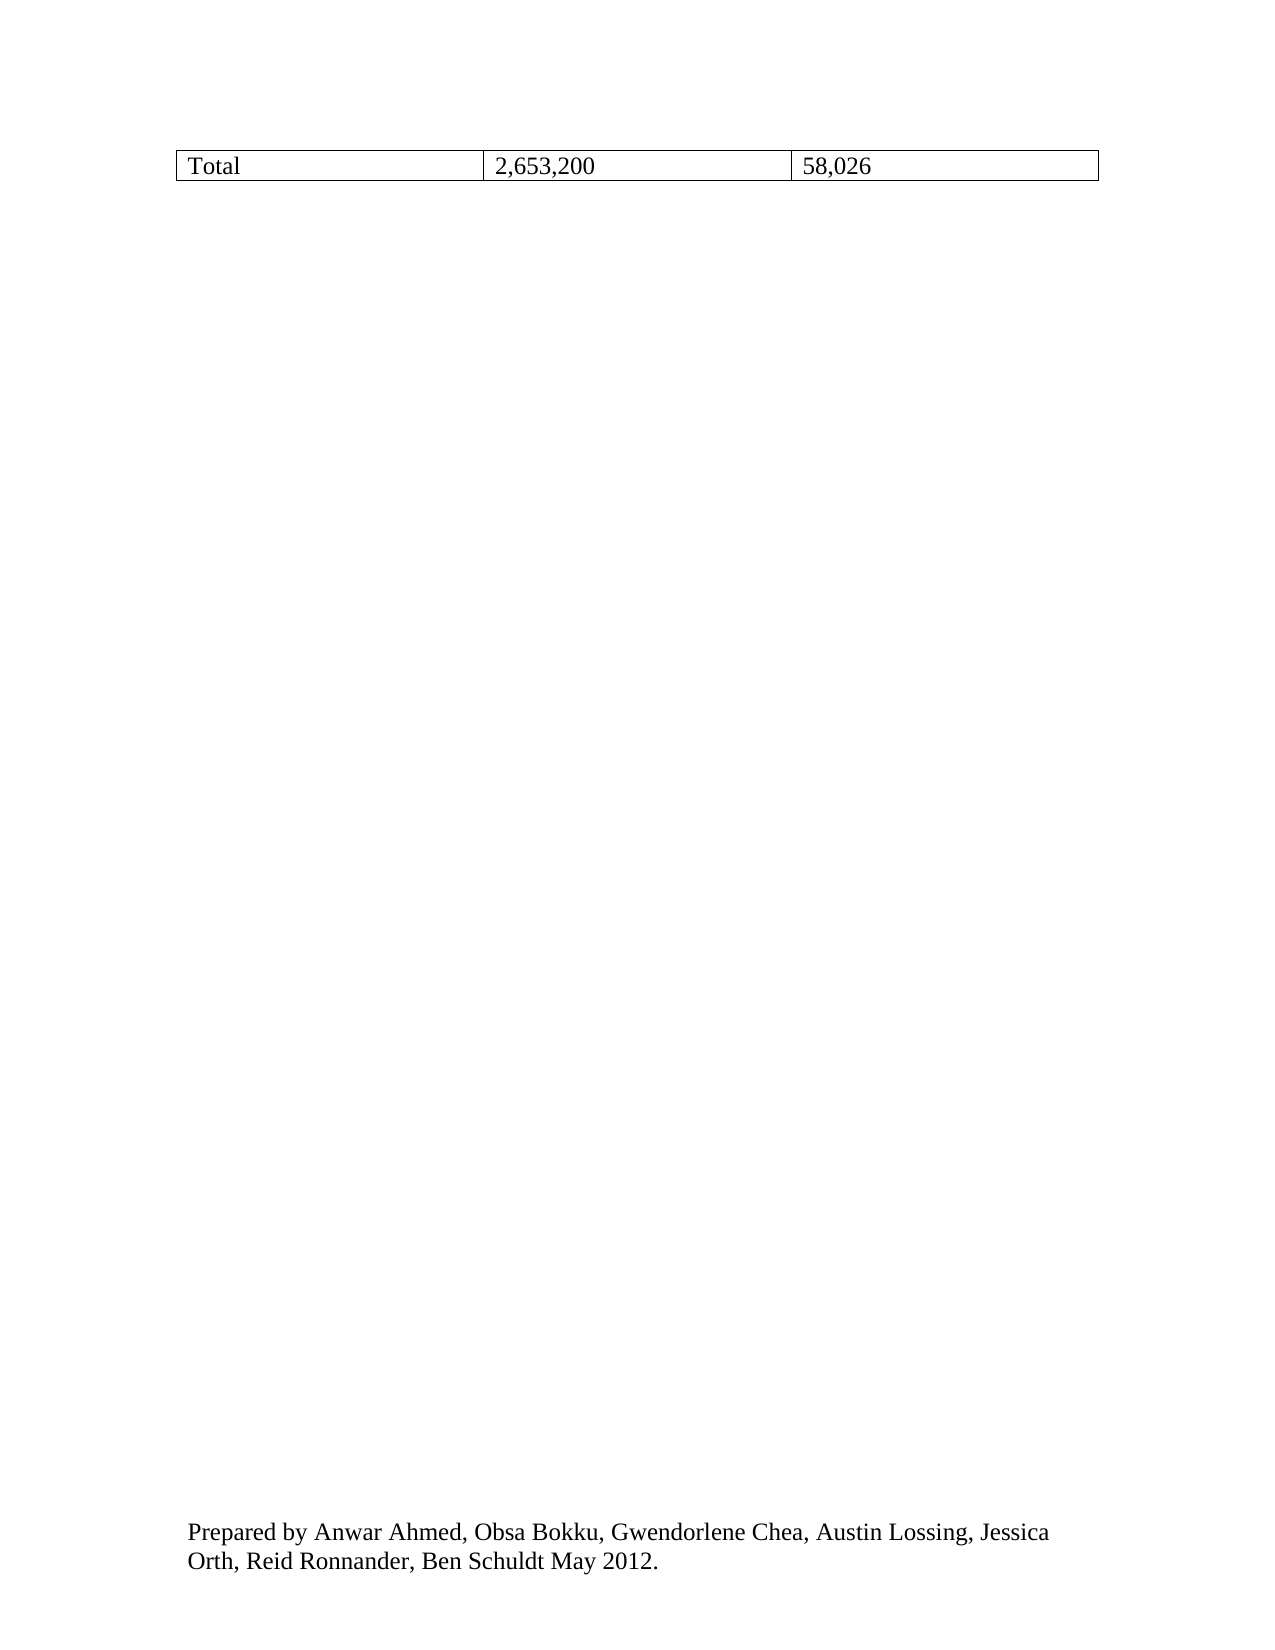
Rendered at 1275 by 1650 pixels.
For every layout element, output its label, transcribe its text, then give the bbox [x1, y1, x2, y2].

table_cell 58,026 [792, 151, 1098, 180]
table_cell Total [177, 151, 483, 180]
table_cell 2,653,200 [484, 151, 791, 180]
